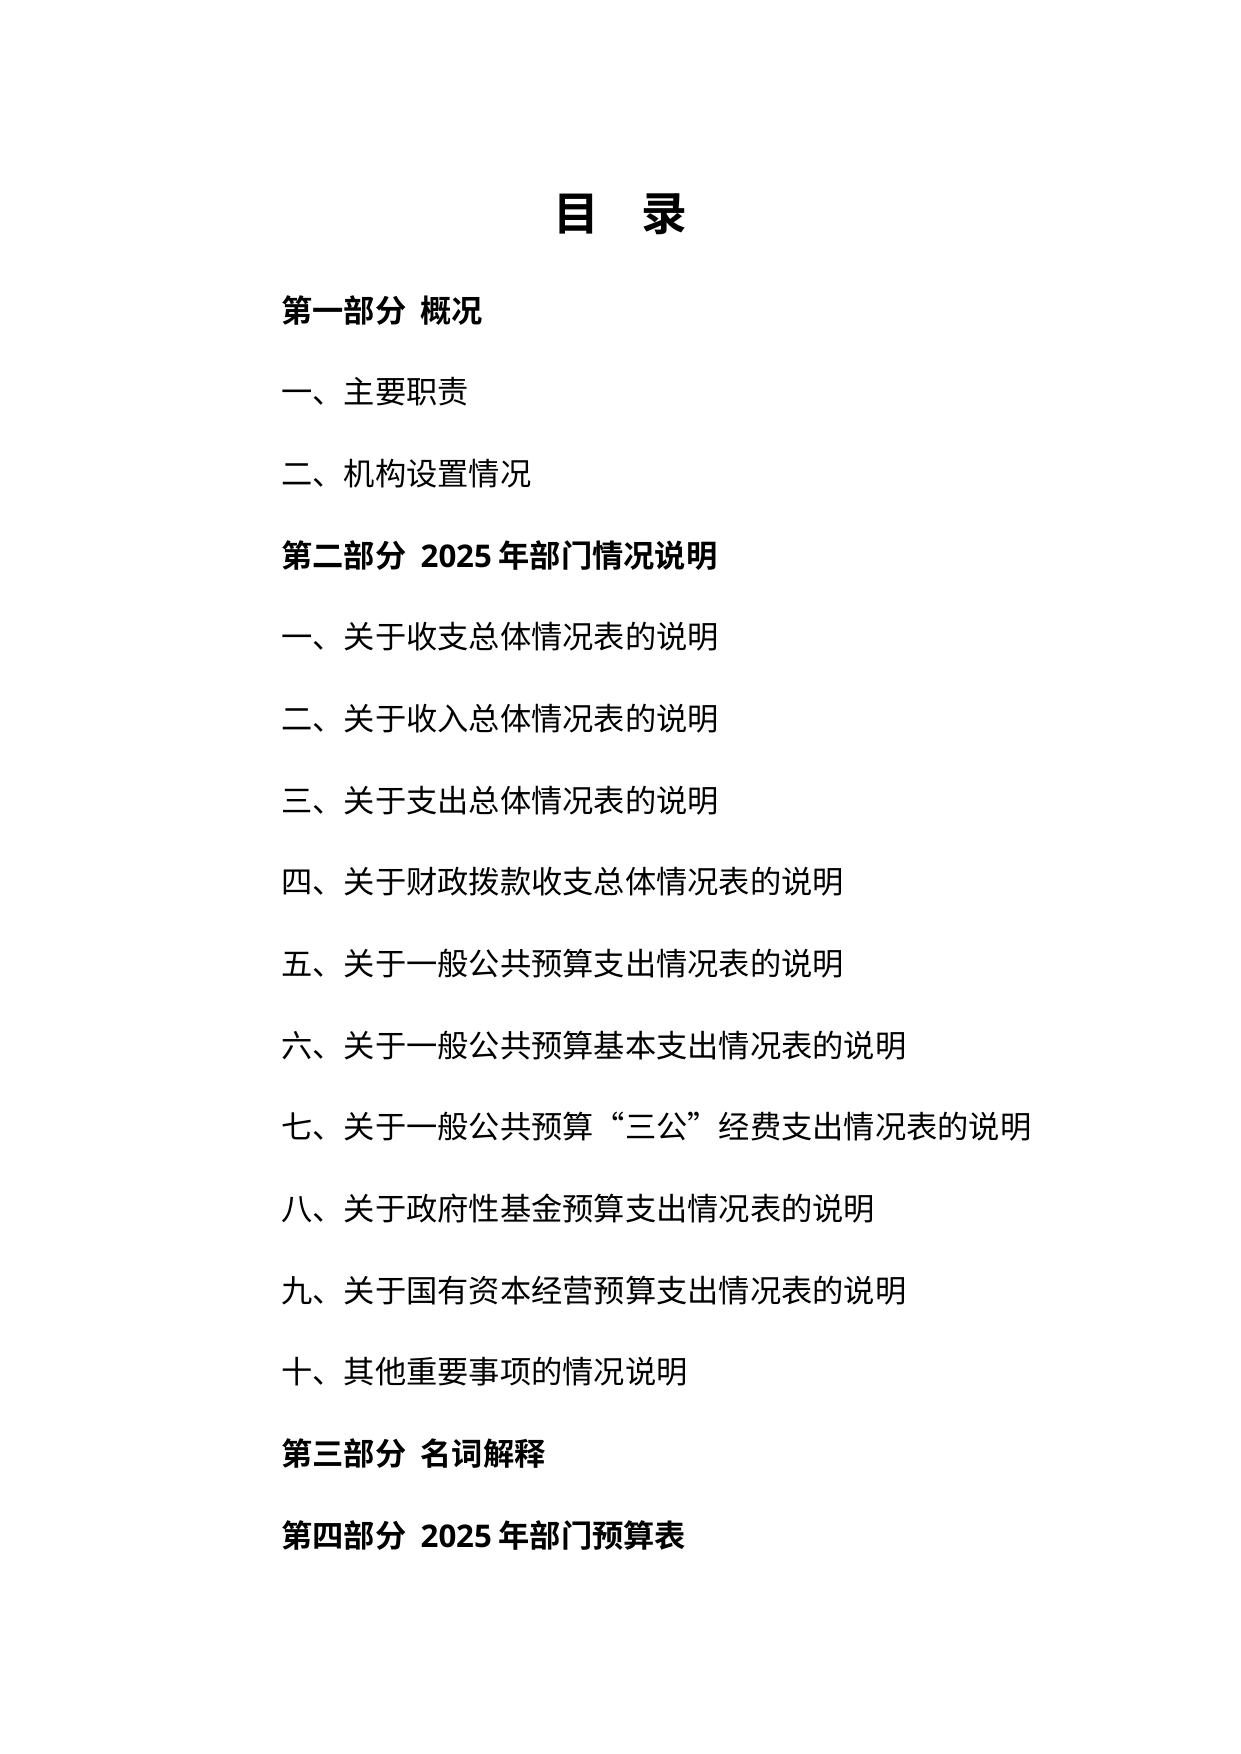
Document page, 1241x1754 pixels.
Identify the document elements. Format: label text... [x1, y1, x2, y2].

text 目 录 [187, 162, 1053, 259]
text 三、关于支出总体情况表的说明 [187, 766, 1053, 831]
text 一、关于收支总体情况表的说明 [187, 603, 1053, 668]
text 四、关于财政拨款收支总体情况表的说明 [187, 848, 1053, 913]
text 第二部分 2025年部门情况说明 [187, 521, 1053, 586]
text 九、关于国有资本经营预算支出情况表的说明 [187, 1256, 1053, 1321]
text 五、关于一般公共预算支出情况表的说明 [187, 929, 1053, 994]
text 二、关于收入总体情况表的说明 [187, 684, 1053, 749]
text 第一部分 概况 [187, 276, 1053, 341]
text 第三部分 名词解释 [187, 1419, 1053, 1484]
text 一、主要职责 [187, 358, 1053, 423]
text 六、关于一般公共预算基本支出情况表的说明 [187, 1011, 1053, 1076]
text 七、关于一般公共预算“三公”经费支出情况表的说明 [187, 1093, 1053, 1158]
text 八、关于政府性基金预算支出情况表的说明 [187, 1174, 1053, 1239]
text 二、机构设置情况 [187, 439, 1053, 504]
text 第四部分 2025年部门预算表 [187, 1501, 1053, 1566]
text 十、其他重要事项的情况说明 [187, 1338, 1053, 1403]
